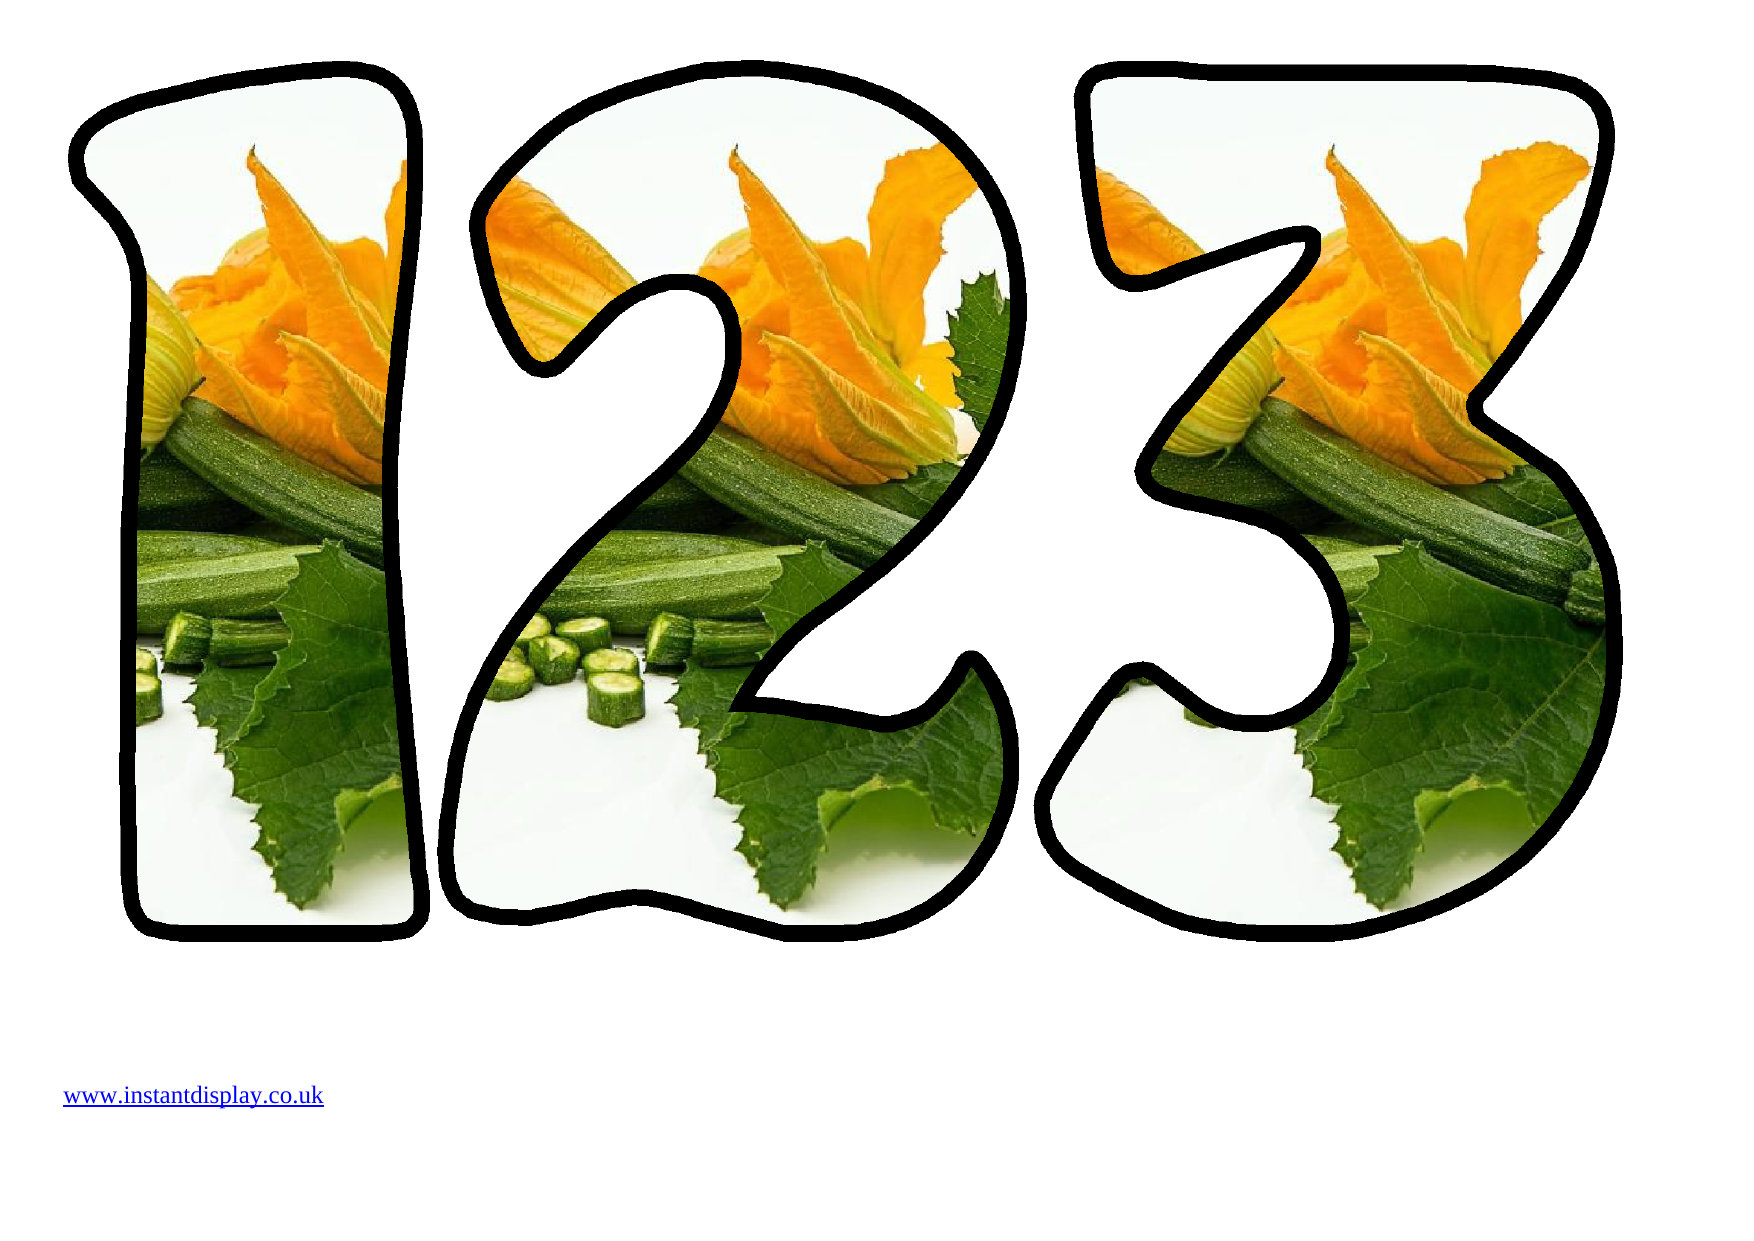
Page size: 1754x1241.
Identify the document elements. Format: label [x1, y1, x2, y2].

picture [63, 56, 1626, 945]
